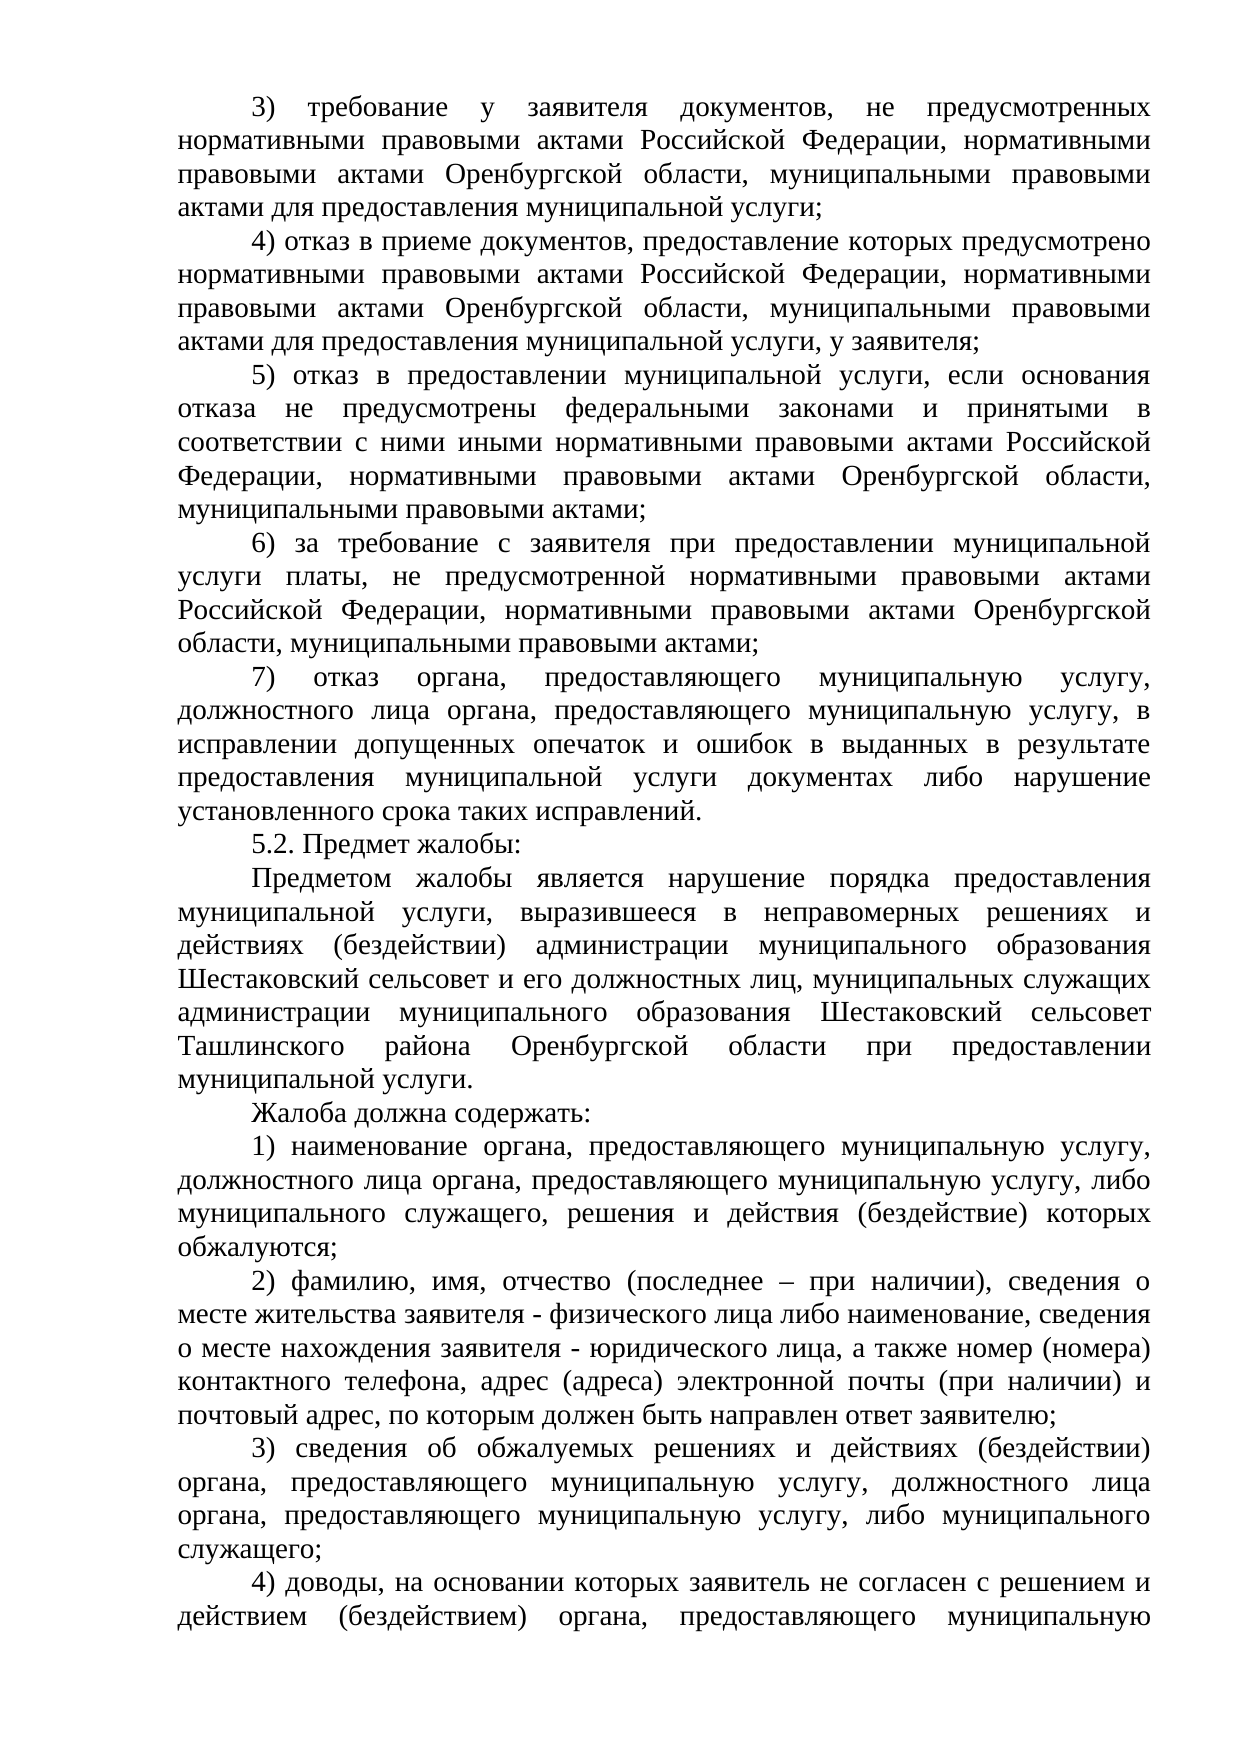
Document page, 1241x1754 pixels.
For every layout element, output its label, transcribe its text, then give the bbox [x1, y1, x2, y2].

text 7) отказ органа, предоставляющего муниципальную услугу, должностного лица органа, предоставляющего муниципальную услугу, в исправлении допущенных опечаток и ошибок в выданных в результате предоставления муниципальной услуги документах либо нарушение установленного срока таких исправлений. [177, 659, 1152, 827]
text 3) требование у заявителя документов, не предусмотренных нормативными правовыми актами Российской Федерации, нормативными правовыми актами Оренбургской области, муниципальными правовыми актами для предоставления муниципальной услуги; [177, 89, 1152, 223]
text 2) фамилию, имя, отчество (последнее – при наличии), сведения о месте жительства заявителя - физического лица либо наименование, сведения о месте нахождения заявителя - юридического лица, а также номер (номера) контактного телефона, адрес (адреса) электронной почты (при наличии) и почтовый адрес, по которым должен быть направлен ответ заявителю; [177, 1263, 1152, 1430]
text Предметом жалобы является нарушение порядка предоставления муниципальной услуги, выразившееся в неправомерных решениях и действиях (бездействии) администрации муниципального образования Шестаковский сельсовет и его должностных лиц, муниципальных служащих администрации муниципального образования Шестаковский сельсовет Ташлинского района Оренбургской области при предоставлении муниципальной услуги. [177, 860, 1152, 1095]
text Жалоба должна содержать: [177, 1095, 1152, 1128]
text 5) отказ в предоставлении муниципальной услуги, если основания отказа не предусмотрены федеральными законами и принятыми в соответствии с ними иными нормативными правовыми актами Российской Федерации, нормативными правовыми актами Оренбургской области, муниципальными правовыми актами; [177, 357, 1152, 525]
text 1) наименование органа, предоставляющего муниципальную услугу, должностного лица органа, предоставляющего муниципальную услугу, либо муниципального служащего, решения и действия (бездействие) которых обжалуются; [177, 1128, 1152, 1263]
text 5.2. Предмет жалобы: [177, 827, 1152, 860]
text 4) отказ в приеме документов, предоставление которых предусмотрено нормативными правовыми актами Российской Федерации, нормативными правовыми актами Оренбургской области, муниципальными правовыми актами для предоставления муниципальной услуги, у заявителя; [177, 223, 1152, 357]
text 6) за требование с заявителя при предоставлении муниципальной услуги платы, не предусмотренной нормативными правовыми актами Российской Федерации, нормативными правовыми актами Оренбургской области, муниципальными правовыми актами; [177, 525, 1152, 659]
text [177, 1564, 1152, 1632]
text 3) сведения об обжалуемых решениях и действиях (бездействии) органа, предоставляющего муниципальную услугу, должностного лица органа, предоставляющего муниципальную услугу, либо муниципального служащего; [177, 1430, 1152, 1564]
